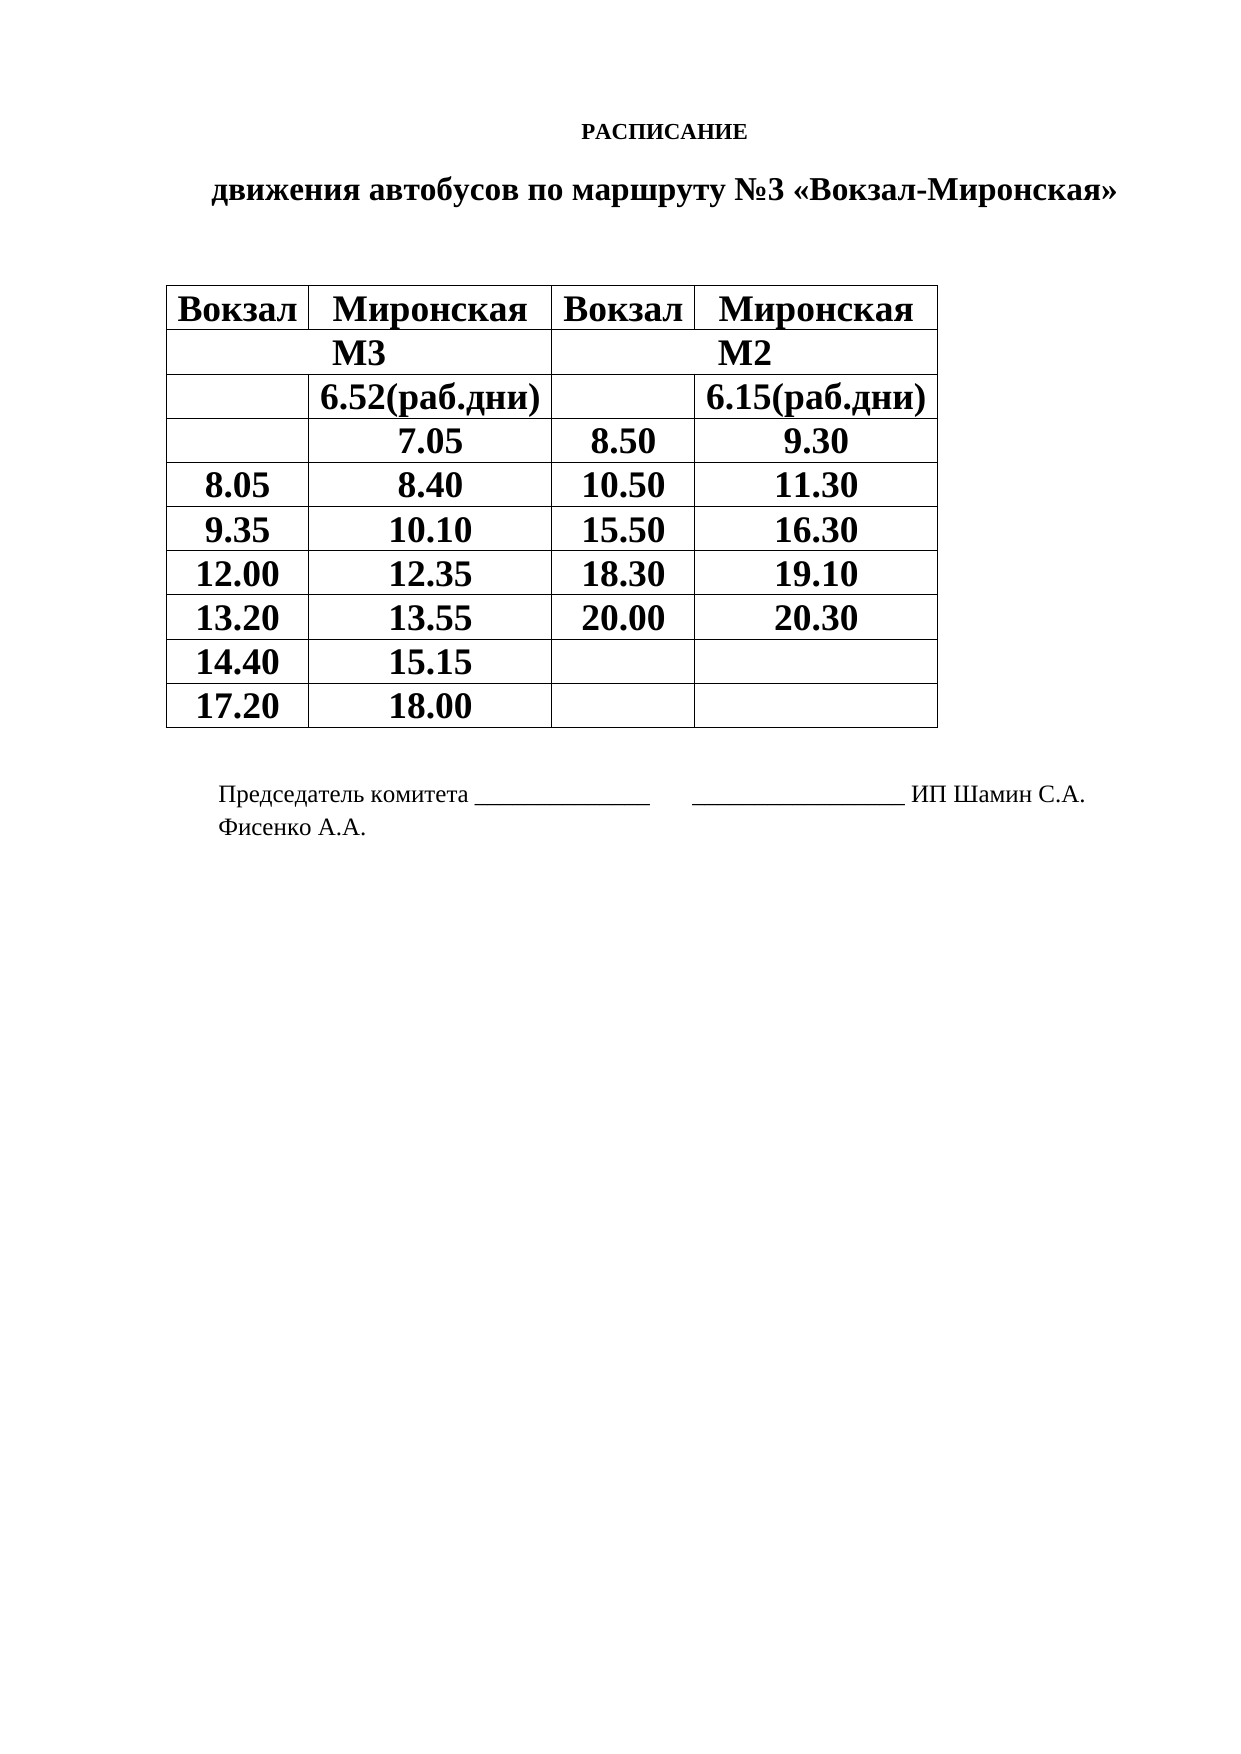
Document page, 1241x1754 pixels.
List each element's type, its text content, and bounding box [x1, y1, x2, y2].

table_cell 8.50 [552, 419, 694, 462]
table_cell [552, 640, 694, 683]
table_cell 15.15 [309, 640, 551, 683]
table_cell 13.55 [309, 595, 551, 638]
table_header _________________ ИП Шамин С.А. [681, 779, 1163, 919]
table_header Вокзал [552, 286, 694, 329]
table_cell 20.00 [552, 595, 694, 638]
table_cell 19.10 [695, 551, 937, 594]
table_cell 14.40 [167, 640, 308, 683]
table_cell 18.00 [309, 684, 551, 727]
table_cell 10.50 [552, 463, 694, 506]
text движения автобусов по маршруту №3 «Вокзал-Миронская» [177, 169, 1152, 207]
table_cell 10.10 [309, 507, 551, 550]
table_cell [552, 375, 694, 418]
table_cell [695, 640, 937, 683]
table_cell М2 [552, 330, 937, 373]
text РАСПИСАНИЕ [177, 118, 1152, 144]
table_cell 9.30 [695, 419, 937, 462]
table_cell [552, 684, 694, 727]
table_cell [167, 419, 308, 462]
table_header Вокзал [167, 286, 308, 329]
table_cell М3 [167, 330, 551, 373]
table_cell 6.15(раб.дни) [695, 375, 937, 418]
table_cell 8.40 [309, 463, 551, 506]
table_cell 9.35 [167, 507, 308, 550]
table_header Миронская [695, 286, 937, 329]
table_header Миронская [309, 286, 551, 329]
table_cell 7.05 [309, 419, 551, 462]
table_cell 15.50 [552, 507, 694, 550]
table_header Председатель комитета ______________ Фисенко А.А. [207, 779, 681, 919]
table_cell 17.20 [167, 684, 308, 727]
table_cell 18.30 [552, 551, 694, 594]
table_cell 20.30 [695, 595, 937, 638]
table_cell 11.30 [695, 463, 937, 506]
table_cell 8.05 [167, 463, 308, 506]
table_cell 13.20 [167, 595, 308, 638]
table_cell 12.35 [309, 551, 551, 594]
table_cell 16.30 [695, 507, 937, 550]
table_cell [167, 375, 308, 418]
table_cell 6.52(раб.дни) [309, 375, 551, 418]
table_cell 12.00 [167, 551, 308, 594]
table_cell [695, 684, 937, 727]
